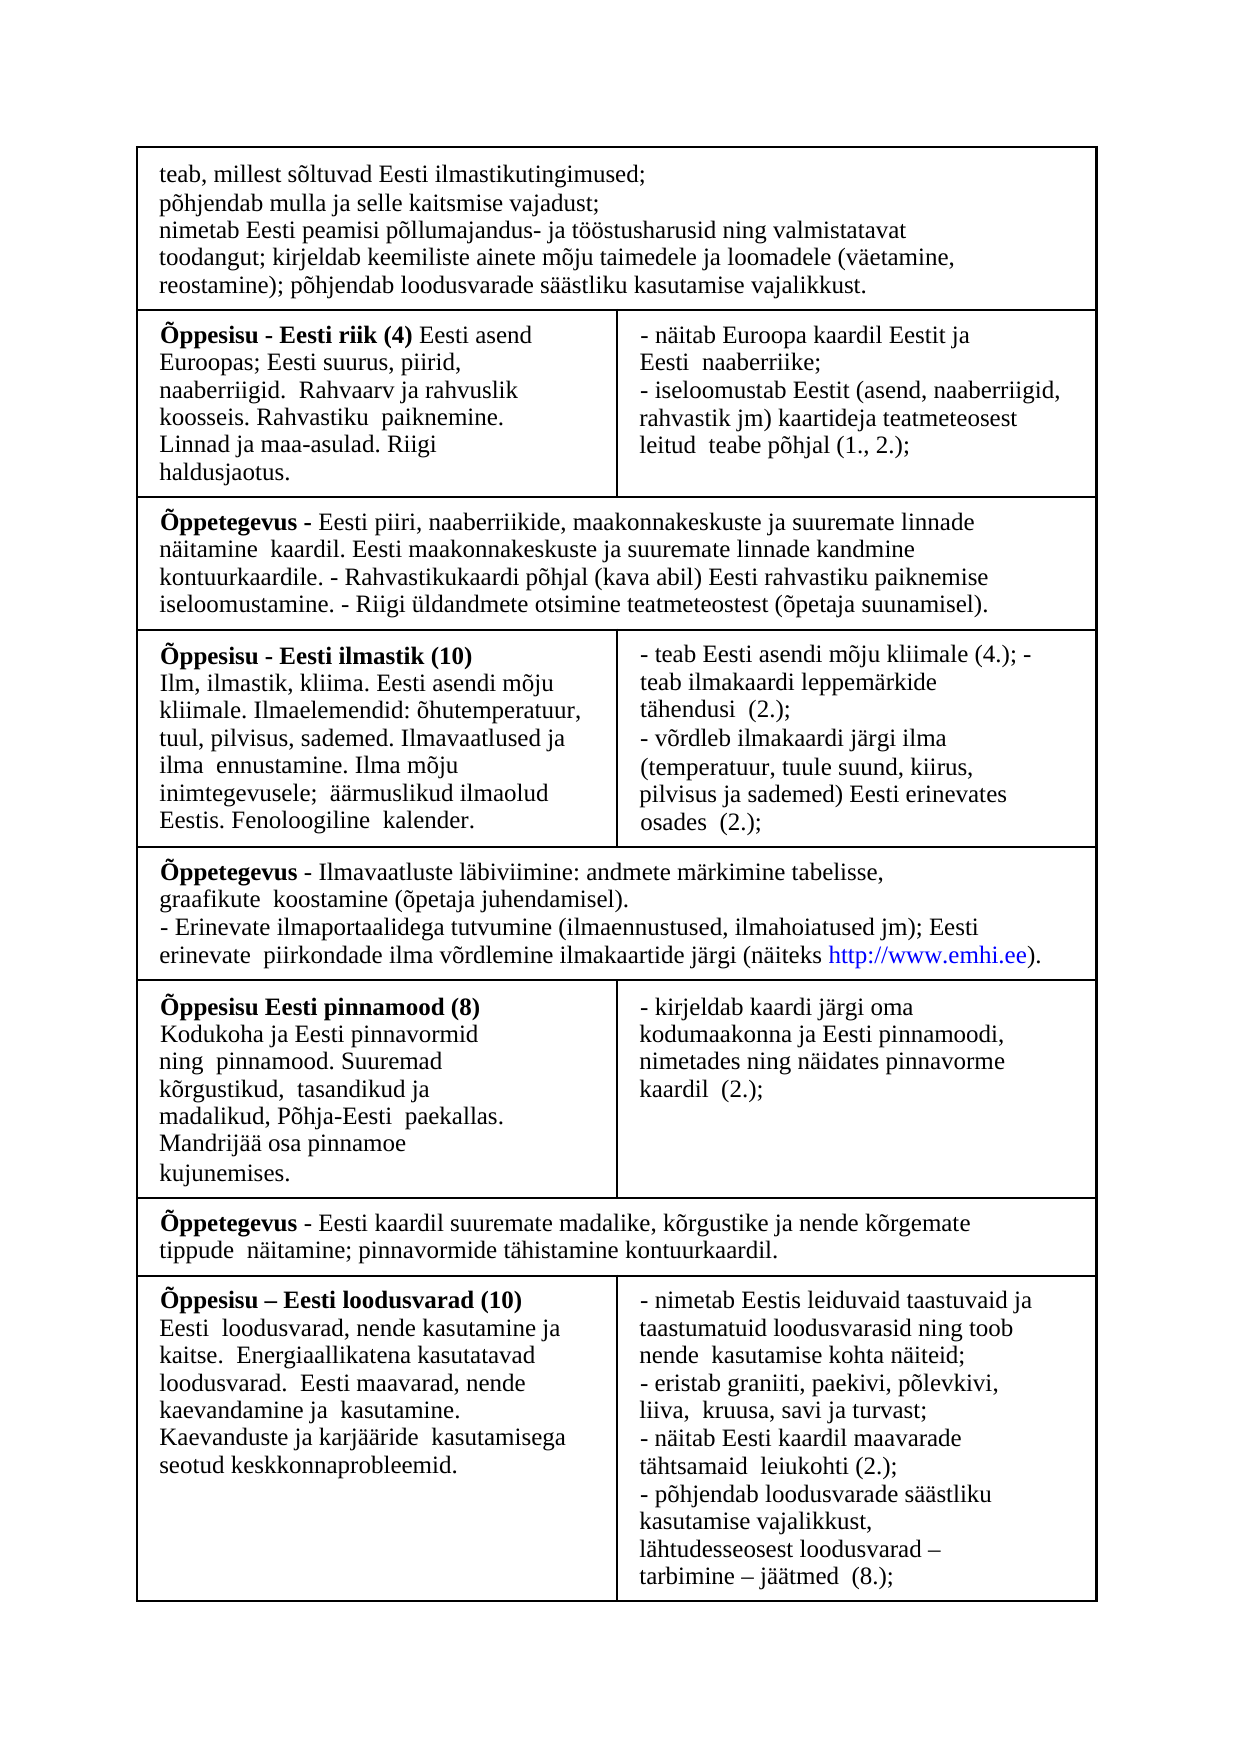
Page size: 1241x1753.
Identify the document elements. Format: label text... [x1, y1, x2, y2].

table_cell Õppesisu - Eesti ilmastik (10) Ilm, ilmastik, kliima. Eesti asendi mõju kliimale. Ilmaelemendid: õhutemperatuur, tuul, pilvisus, sademed. Ilmavaatlused ja ilma ennustamine. Ilma mõju inimtegevusele; äärmuslikud ilmaolud Eestis. Fenoloogiline kalender. [138, 631, 616, 846]
table_cell Õppesisu – Eesti loodusvarad (10) Eesti loodusvarad, nende kasutamine ja kaitse. Energiaallikatena kasutatavad loodusvarad. Eesti maavarad, nende kaevandamine ja kasutamine. Kaevanduste ja karjääride kasutamisega seotud keskkonnaprobleemid. [138, 1277, 616, 1600]
table_cell - kirjeldab kaardi järgi oma kodumaakonna ja Eesti pinnamoodi, nimetades ning näidates pinnavorme kaardil (2.); [618, 981, 1095, 1197]
table_cell Õppetegevus - Eesti piiri, naaberriikide, maakonnakeskuste ja suuremate linnade näitamine kaardil. Eesti maakonnakeskuste ja suuremate linnade kandmine kontuurkaardile. - Rahvastikukaardi põhjal (kava abil) Eesti rahvastiku paiknemise iseloomustamine. - Riigi üldandmete otsimine teatmeteostest (õpetaja suunamisel). [138, 498, 1095, 628]
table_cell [138, 148, 1095, 309]
table_cell - nimetab Eestis leiduvaid taastuvaid ja taastumatuid loodusvarasid ning toob nende kasutamise kohta näiteid; - eristab graniiti, paekivi, põlevkivi, liiva, kruusa, savi ja turvast; - näitab Eesti kaardil maavarade tähtsamaid leiukohti (2.); - põhjendab loodusvarade säästliku kasutamise vajalikkust, lähtudesseosest loodusvarad – tarbimine – jäätmed (8.); [618, 1277, 1095, 1600]
table_cell - teab Eesti asendi mõju kliimale (4.); - teab ilmakaardi leppemärkide tähendusi (2.); - võrdleb ilmakaardi järgi ilma (temperatuur, tuule suund, kiirus, pilvisus ja sademed) Eesti erinevates osades (2.); [618, 631, 1095, 846]
table_cell Õppetegevus - Eesti kaardil suuremate madalike, kõrgustike ja nende kõrgemate tippude näitamine; pinnavormide tähistamine kontuurkaardil. [138, 1199, 1095, 1274]
table_cell Õppesisu Eesti pinnamood (8) Kodukoha ja Eesti pinnavormid ning pinnamood. Suuremad kõrgustikud, tasandikud ja madalikud, Põhja-Eesti paekallas. Mandrijää osa pinnamoe kujunemises. [138, 981, 616, 1197]
table_cell Õppesisu - Eesti riik (4) Eesti asend Euroopas; Eesti suurus, piirid, naaberriigid. Rahvaarv ja rahvuslik koosseis. Rahvastiku paiknemine. Linnad ja maa-asulad. Riigi haldusjaotus. [138, 311, 616, 496]
table_cell Õppetegevus - Ilmavaatluste läbiviimine: andmete märkimine tabelisse, graafikute koostamine (õpetaja juhendamisel). - Erinevate ilmaportaalidega tutvumine (ilmaennustused, ilmahoiatused jm); Eesti erinevate piirkondade ilma võrdlemine ilmakaartide järgi (näiteks http://www.emhi.ee). [138, 848, 1095, 979]
table_cell - näitab Euroopa kaardil Eestit ja Eesti naaberriike; - iseloomustab Eestit (asend, naaberriigid, rahvastik jm) kaartideja teatmeteosest leitud teabe põhjal (1., 2.); [618, 311, 1095, 496]
